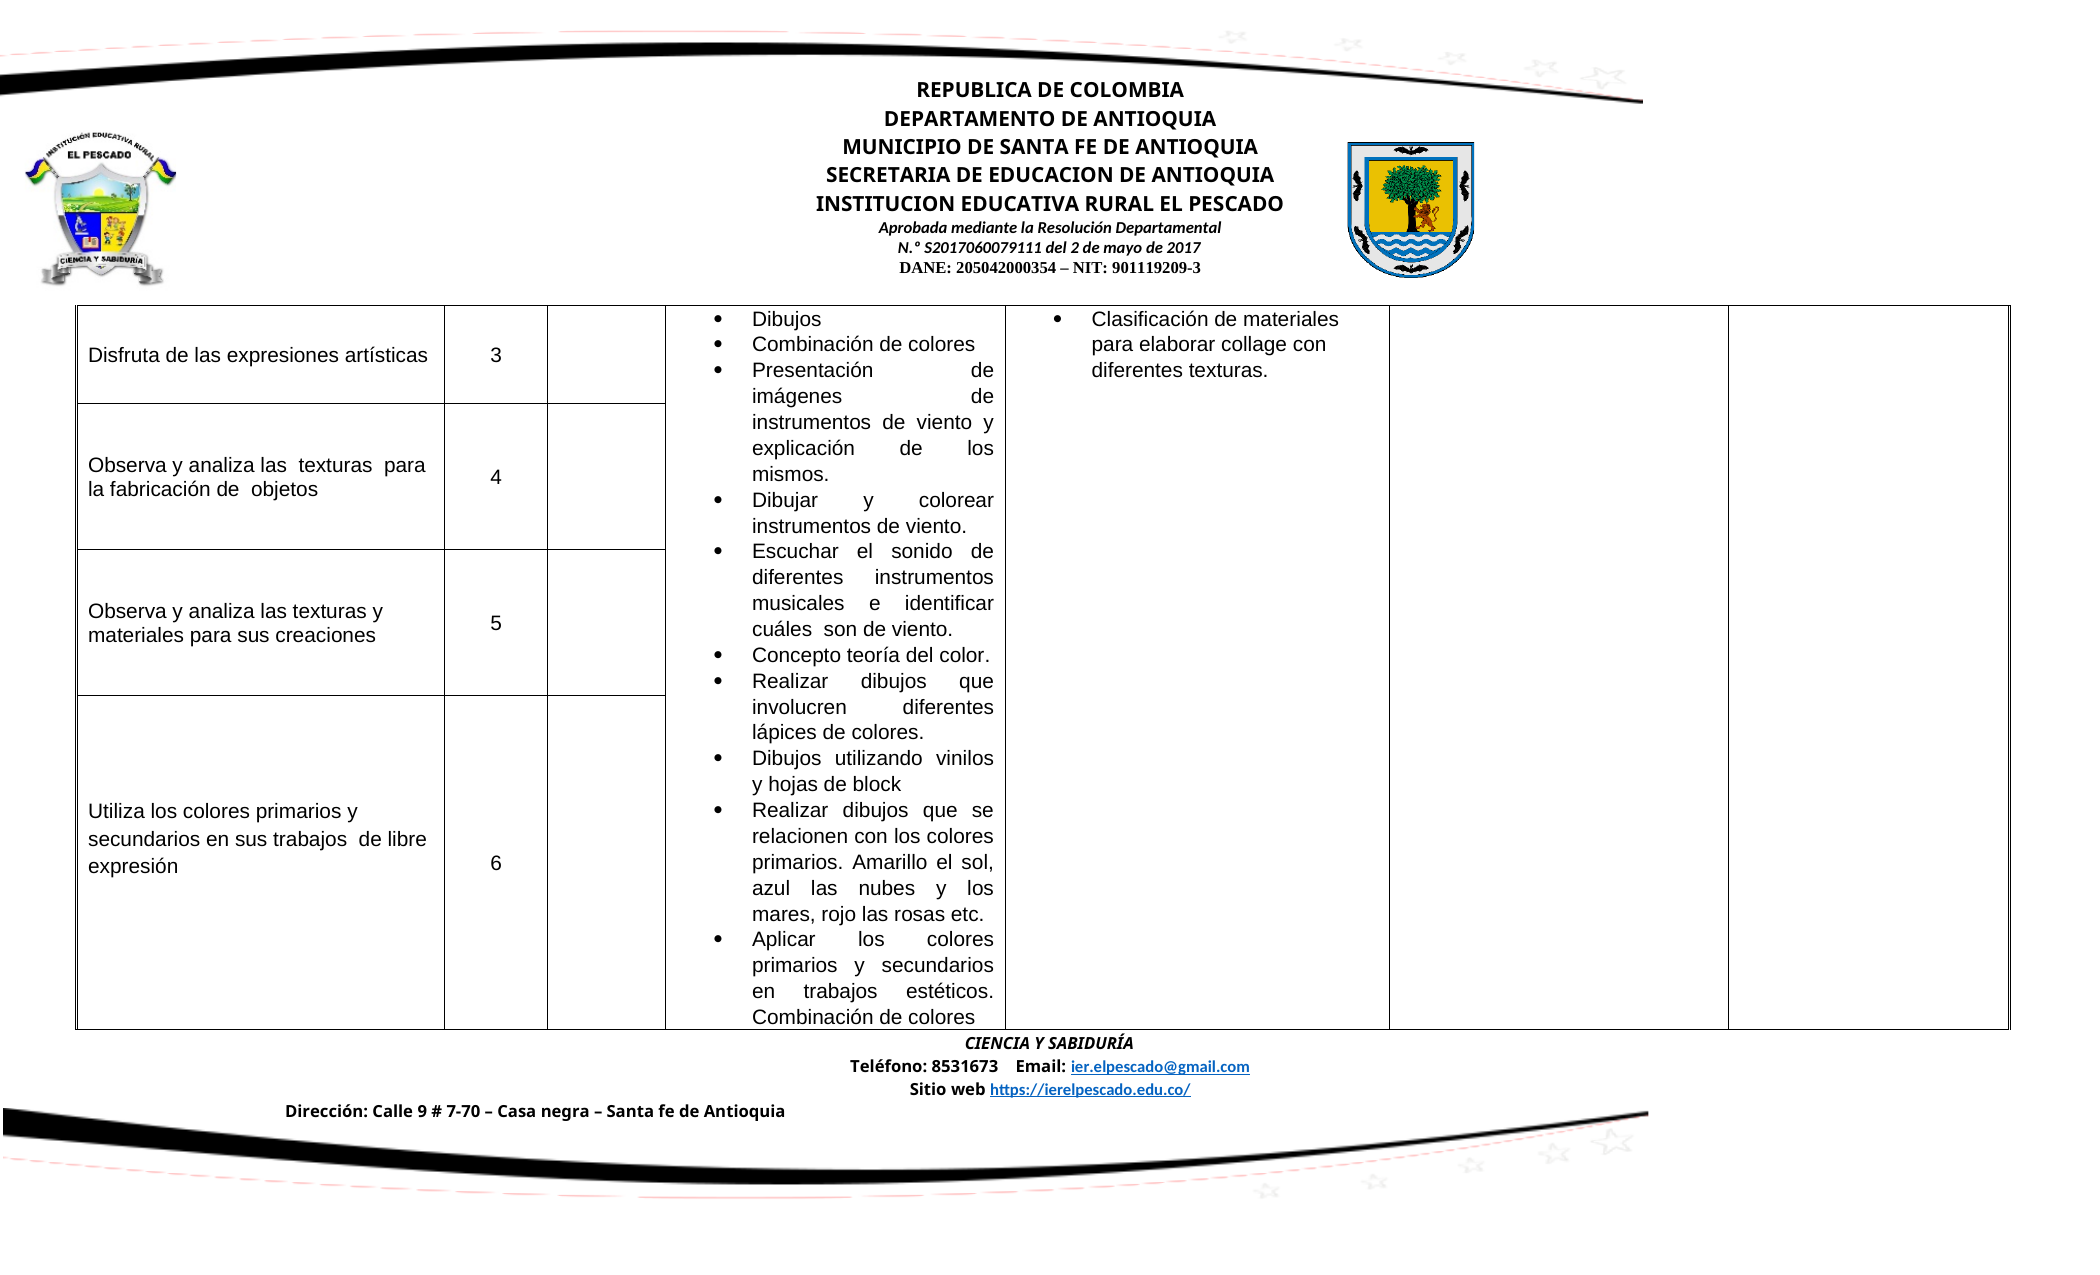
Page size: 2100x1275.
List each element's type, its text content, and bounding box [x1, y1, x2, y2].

table_cell 4 [445, 404, 547, 549]
picture [0, 0, 1643, 107]
table_cell [548, 404, 665, 549]
picture [1347, 142, 1475, 278]
table_cell Observa y analiza las texturas y materiales para sus creaciones [78, 550, 444, 695]
table_cell [548, 696, 665, 1029]
table_cell Disfruta de las expresiones artísticas [78, 306, 444, 403]
picture [24, 130, 177, 292]
table_cell 5 [445, 550, 547, 695]
table_cell [548, 550, 665, 695]
table_cell Observa y analiza las texturas para la fabricación de objetos [78, 404, 444, 549]
table_cell 6 [445, 696, 547, 1029]
table_cell [548, 306, 665, 403]
table_cell 3 [445, 306, 547, 403]
table_cell Utiliza los colores primarios y secundarios en sus trabajos de libre expresión [78, 696, 444, 1029]
picture [3, 1108, 1649, 1236]
